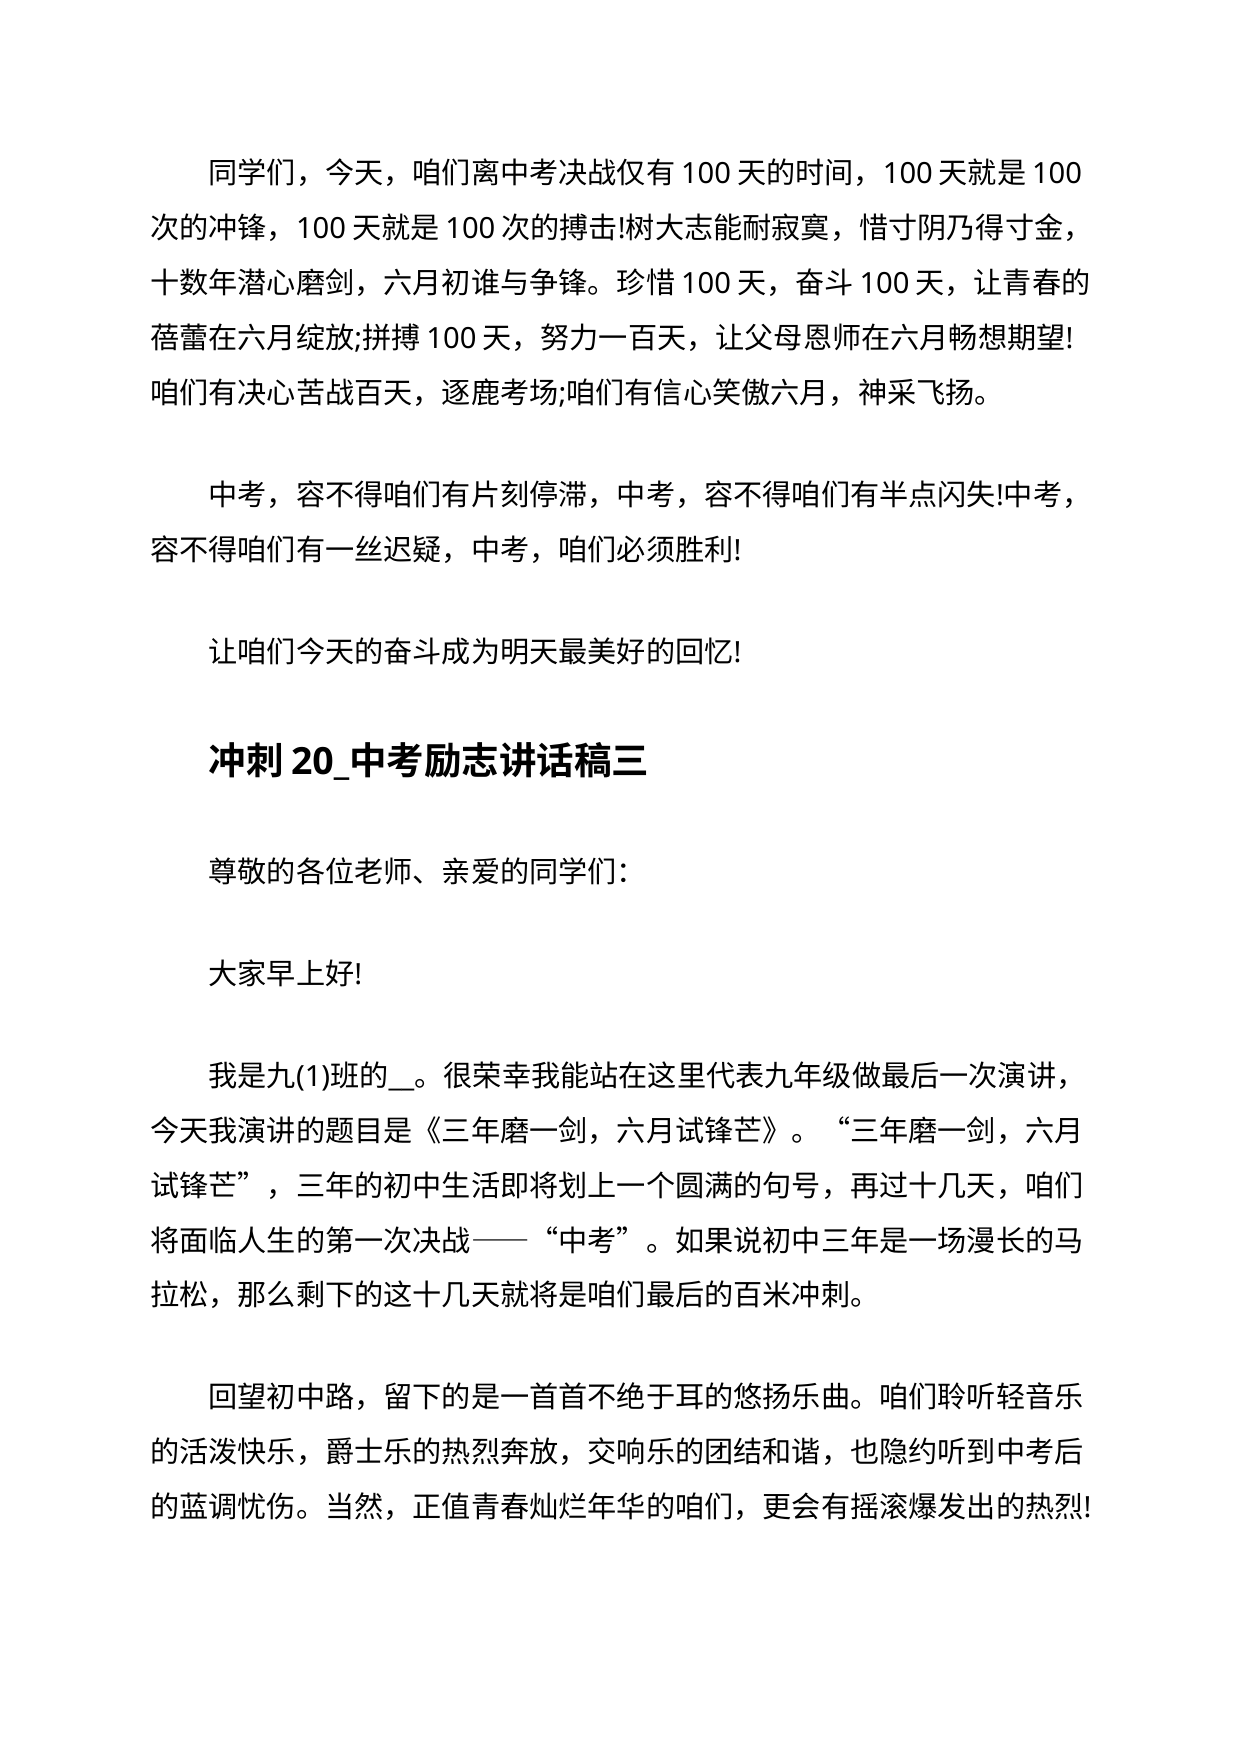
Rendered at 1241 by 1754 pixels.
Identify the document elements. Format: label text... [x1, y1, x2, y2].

text 大家早上好! [150, 950, 1090, 993]
text 中考，容不得咱们有片刻停滞，中考，容不得咱们有半点闪失!中考，容不得咱们有一丝迟疑，中考，咱们必须胜利! [150, 472, 1090, 569]
text 让咱们今天的奋斗成为明天最美好的回忆! [150, 629, 1090, 671]
text 我是九(1)班的__。很荣幸我能站在这里代表九年级做最后一次演讲，今天我演讲的题目是《三年磨一剑，六月试锋芒》。“三年磨一剑，六月试锋芒”，三年的初中生活即将划上一个圆满的句号，再过十几天，咱们将面临人生的第一次决战——“中考”。如果说初中三年是一场漫长的马拉松，那么剩下的这十几天就将是咱们最后的百米冲刺。 [150, 1052, 1090, 1314]
text 冲刺20_中考励志讲话稿三 [150, 731, 1090, 785]
text 回望初中路，留下的是一首首不绝于耳的悠扬乐曲。咱们聆听轻音乐的活泼快乐，爵士乐的热烈奔放，交响乐的团结和谐，也隐约听到中考后的蓝调忧伤。当然，正值青春灿烂年华的咱们，更会有摇滚爆发出的热烈! [150, 1374, 1090, 1526]
text 尊敬的各位老师、亲爱的同学们： [150, 848, 1090, 891]
text 同学们，今天，咱们离中考决战仅有100天的时间，100天就是100次的冲锋，100天就是100次的搏击!树大志能耐寂寞，惜寸阴乃得寸金，十数年潜心磨剑，六月初谁与争锋。珍惜100天，奋斗100天，让青春的蓓蕾在六月绽放;拼搏100天，努力一百天，让父母恩师在六月畅想期望!咱们有决心苦战百天，逐鹿考场;咱们有信心笑傲六月，神采飞扬。 [150, 150, 1090, 412]
